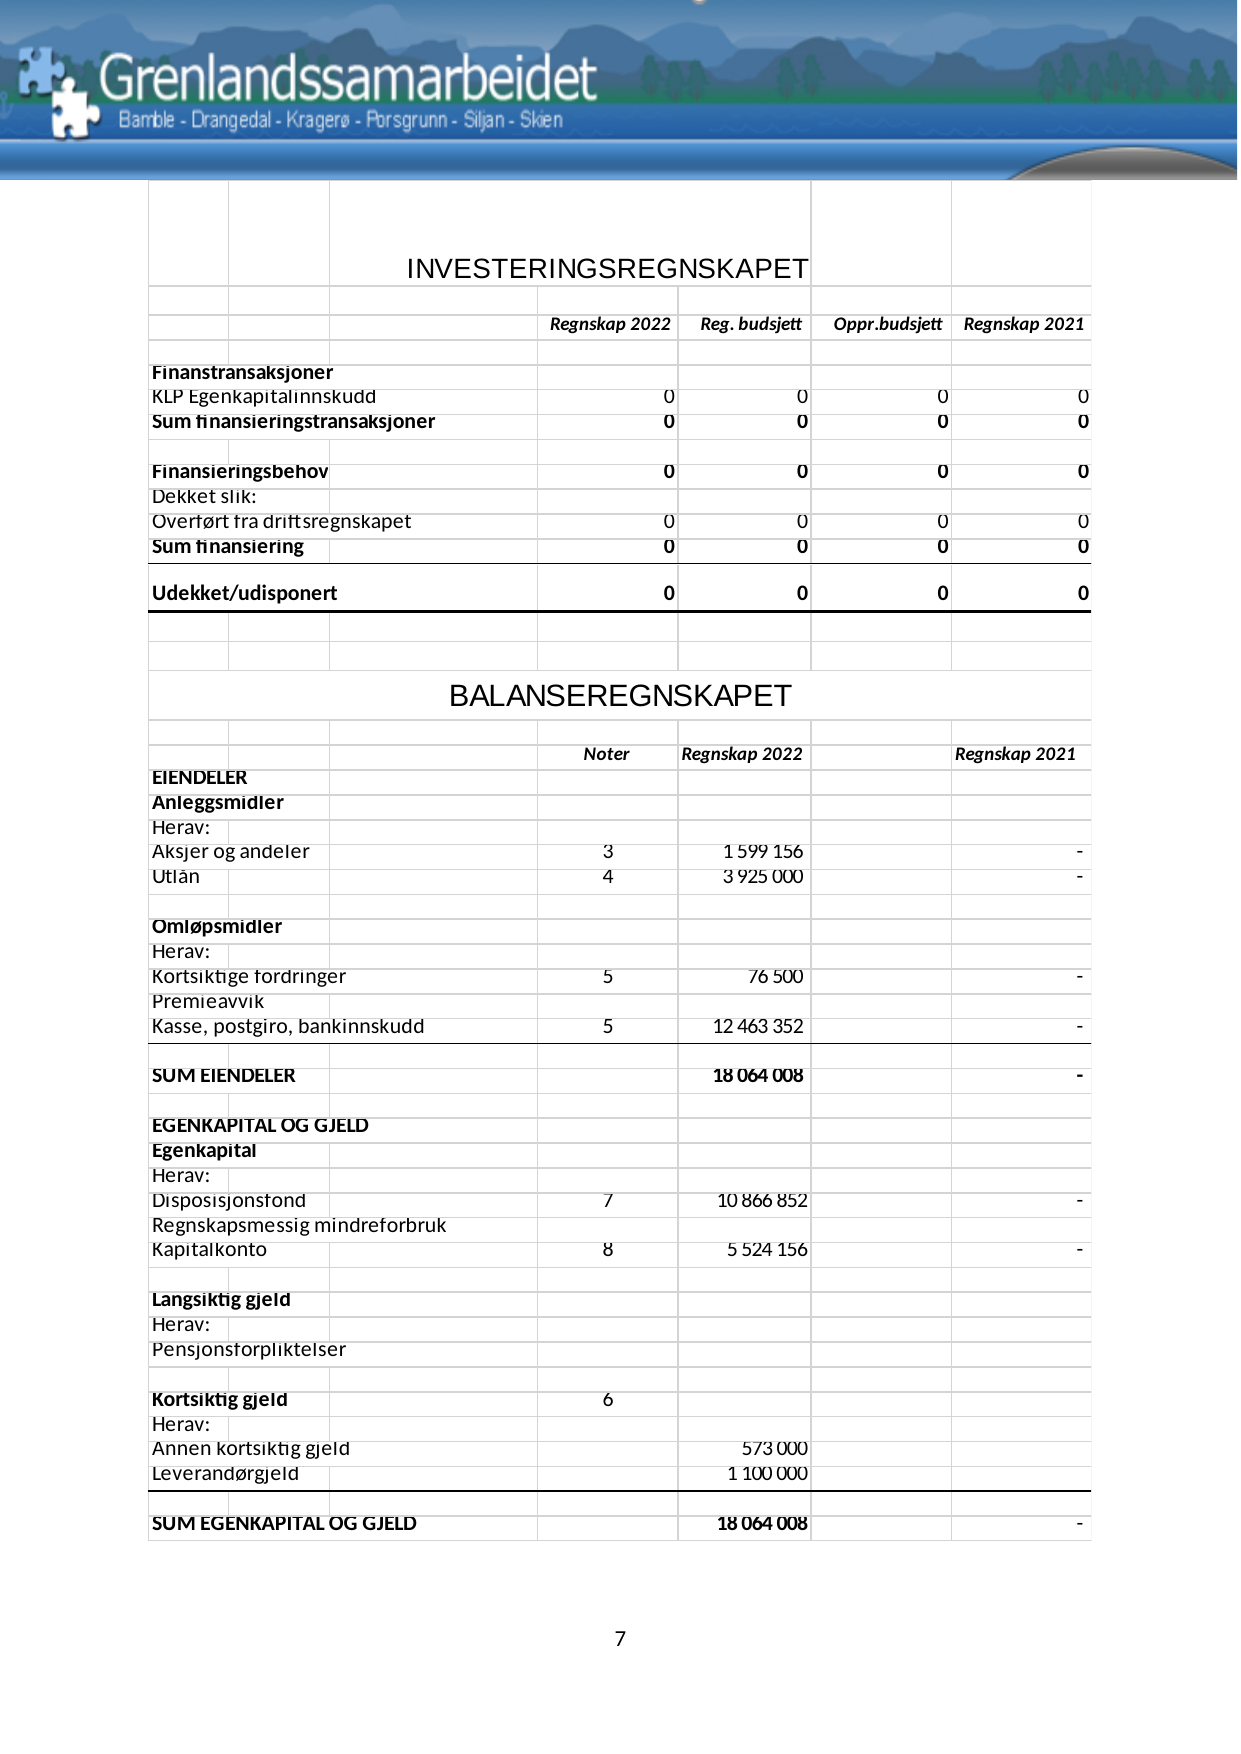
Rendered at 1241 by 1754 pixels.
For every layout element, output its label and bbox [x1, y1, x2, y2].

picture [0, 0, 1236, 180]
